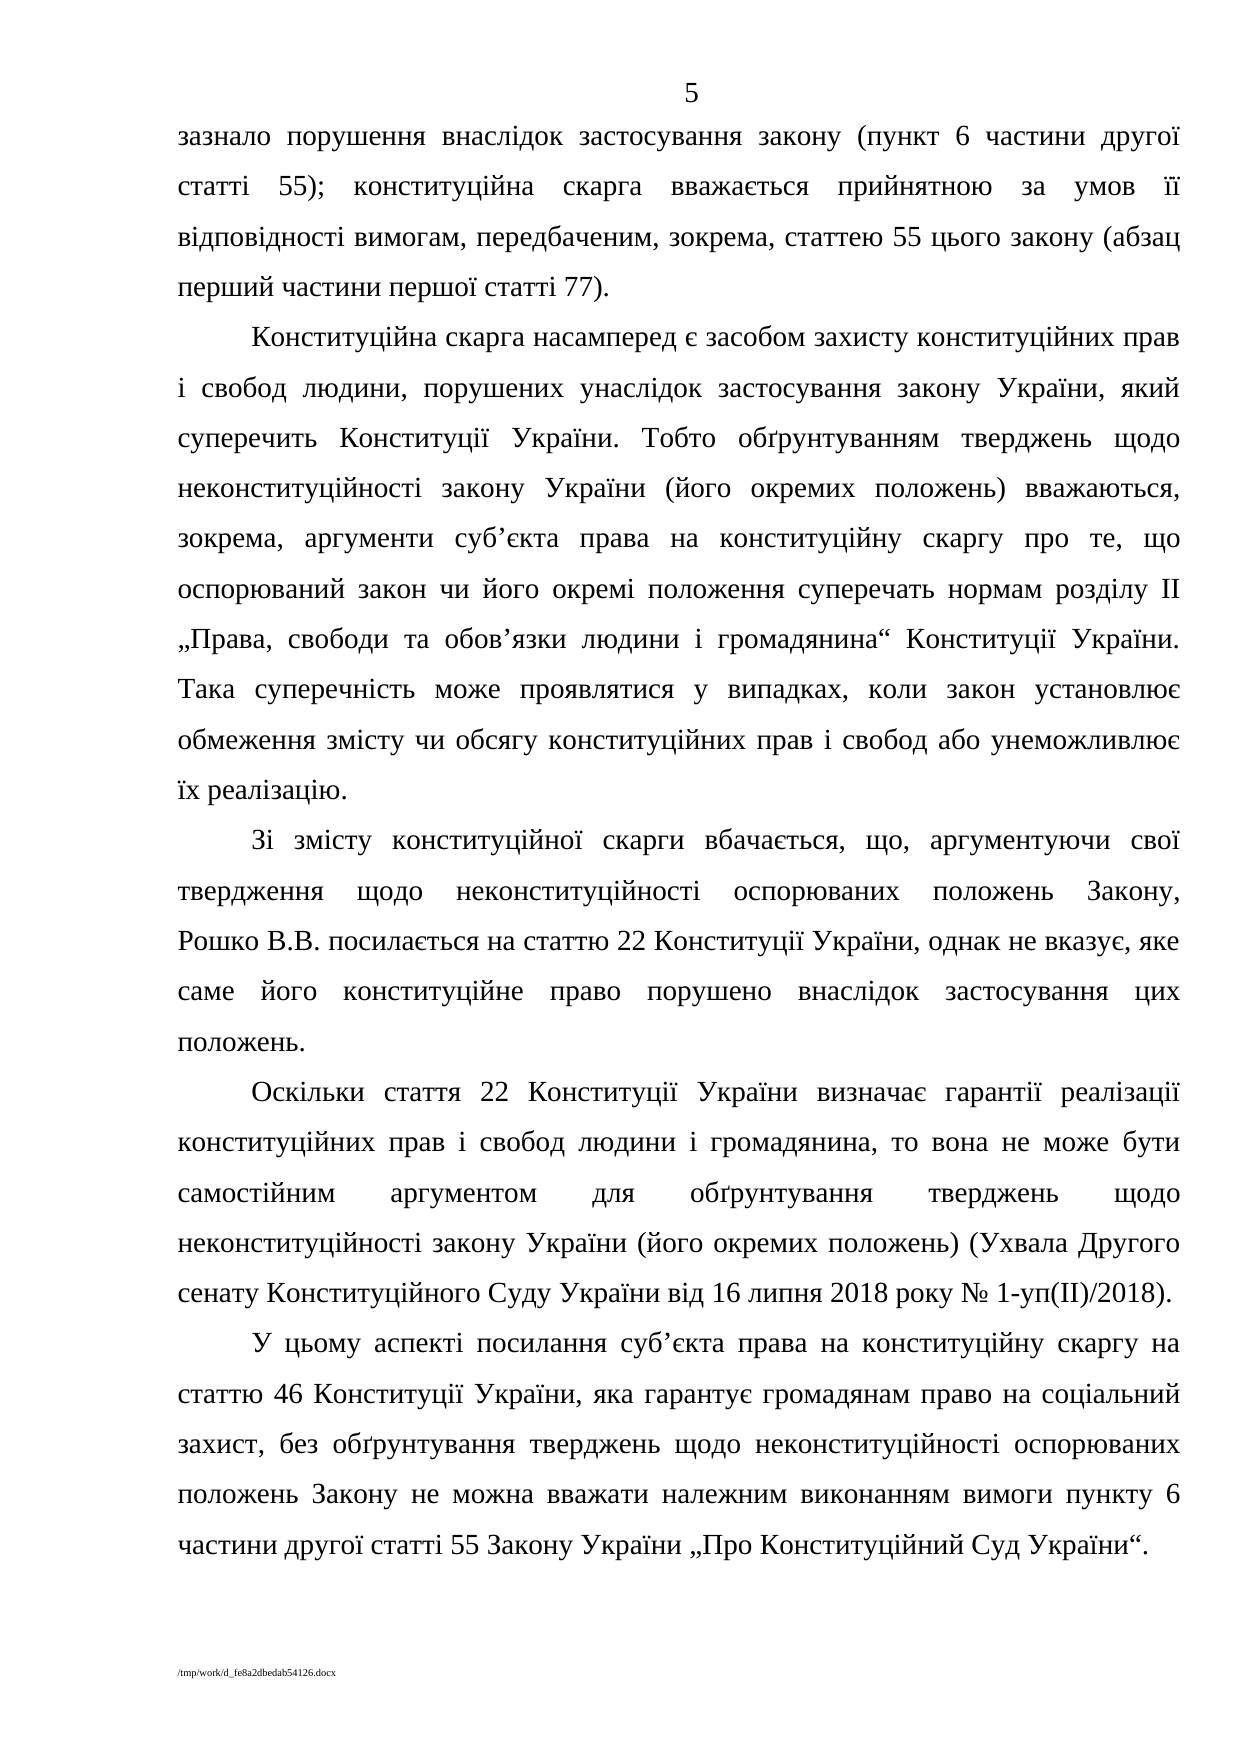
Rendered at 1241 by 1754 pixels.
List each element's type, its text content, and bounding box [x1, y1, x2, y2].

text Оскільки стаття 22 Конституції України визначає гарантії реалізації конституційних прав і свобод людини і громадянина, то вона не може бути самостійним аргументом для обґрунтування тверджень щодо неконституційності закону України (його окремих положень) (Ухвала Другого сенату Конституційного Суду України від 16 липня 2018 року № 1-уп(II)/2018). [177, 1074, 1181, 1309]
text У цьому аспекті посилання суб’єкта права на конституційну скаргу на статтю 46 Конституції України, яка гарантує громадянам право на соціальний захист, без обґрунтування тверджень щодо неконституційності оспорюваних положень Закону не можна вважати належним виконанням вимоги пункту 6 частини другої статті 55 Закону України „Про Конституційний Суд України“. [177, 1326, 1181, 1560]
text Конституційна скарга насамперед є засобом захисту конституційних прав і свобод людини, порушених унаслідок застосування закону України, який суперечить Конституції України. Тобто обґрунтуванням тверджень щодо неконституційності закону України (його окремих положень) вважаються, зокрема, аргументи суб’єкта права на конституційну скаргу про те, що оспорюваний закон чи його окремі положення суперечать нормам розділу II „Права, свободи та обов’язки людини і громадянина“ Конституції України. Така суперечність може проявлятися у випадках, коли закон установлює обмеження змісту чи обсягу конституційних прав і свобод або унеможливлює їх реалізацію. [177, 319, 1181, 806]
text Зі змісту конституційної скарги вбачається, що, аргументуючи свої твердження щодо неконституційності оспорюваних положень Закону, Рошко В.В. посилається на статтю 22 Конституції України, однак не вказує, яке саме його конституційне право порушено внаслідок застосування цих положень. [177, 822, 1181, 1057]
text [177, 118, 1181, 303]
